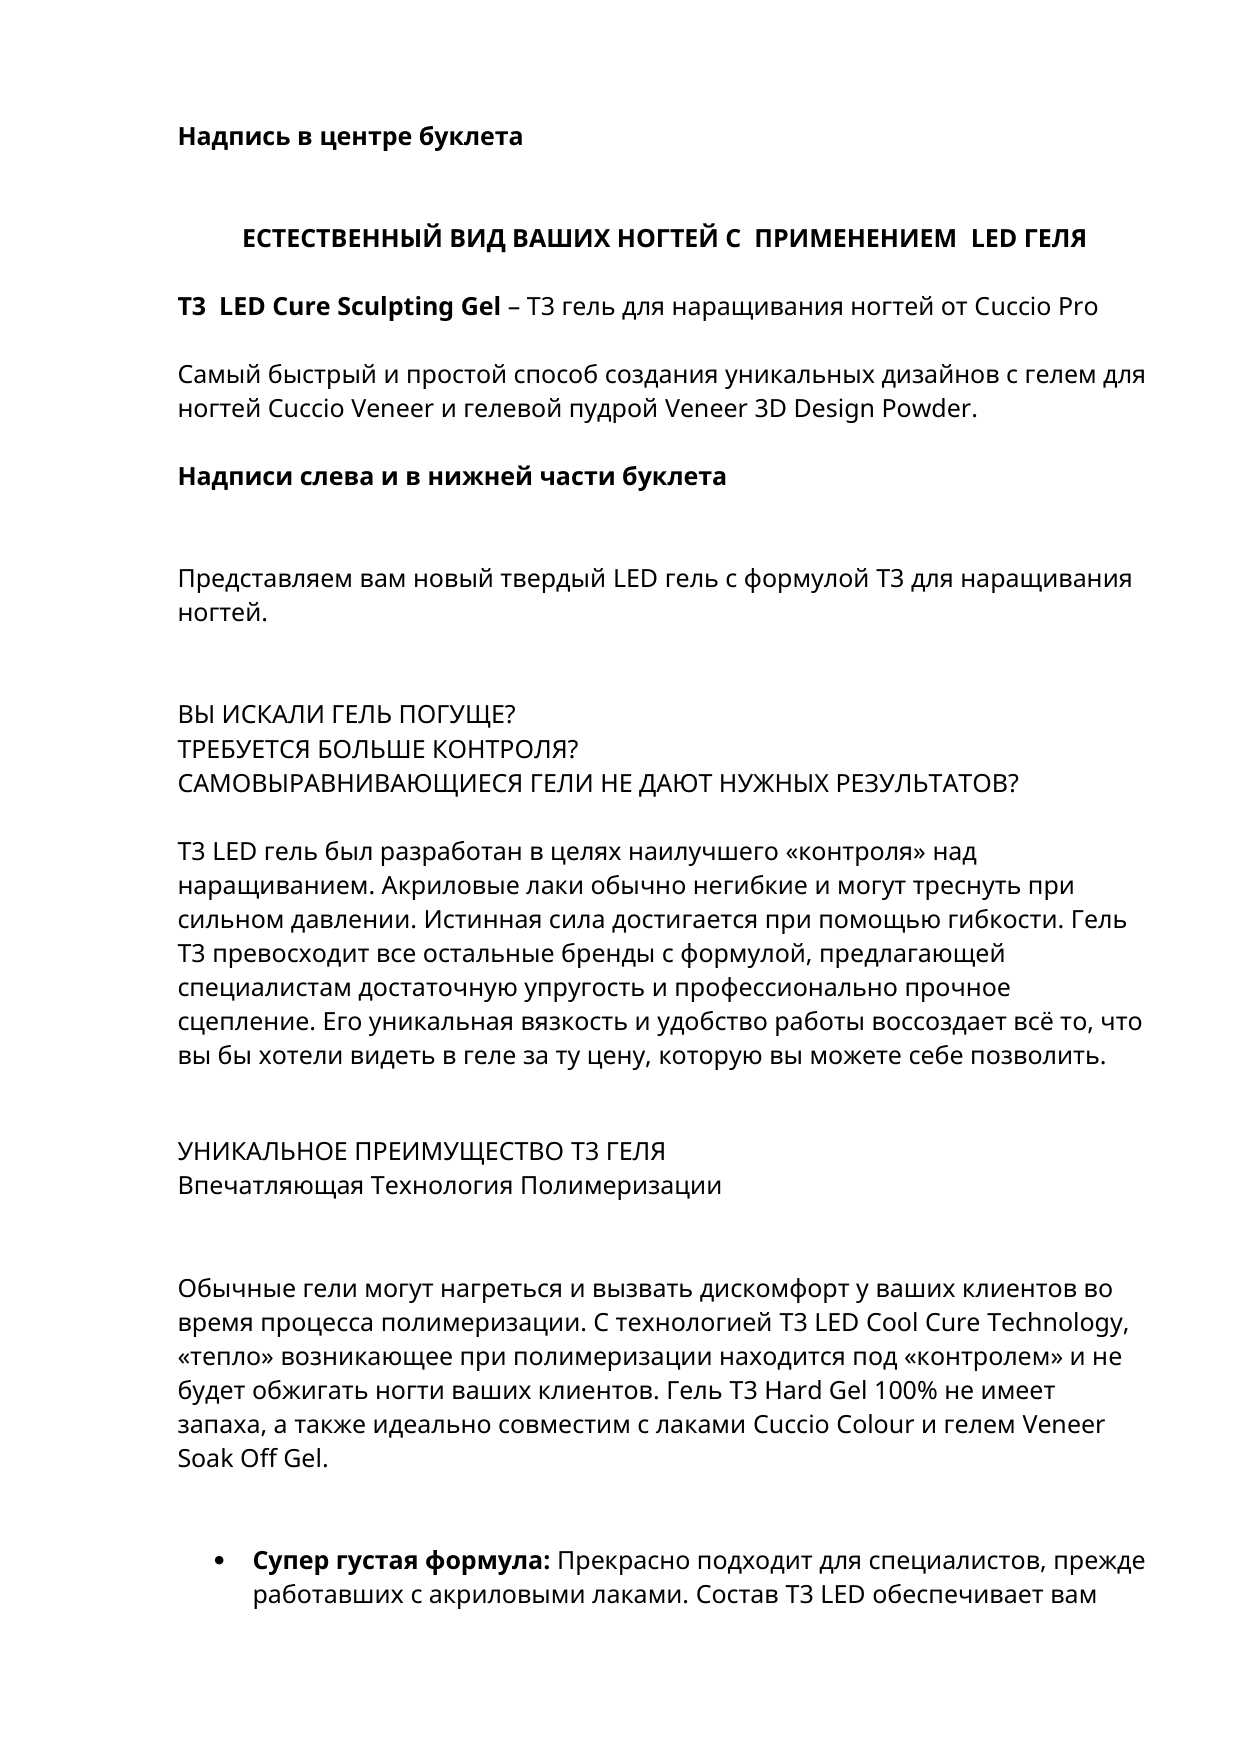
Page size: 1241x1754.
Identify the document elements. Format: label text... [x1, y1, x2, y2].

text Надпись в центре буклета [177, 118, 1152, 152]
text ВЫ ИСКАЛИ ГЕЛЬ ПОГУЩЕ? [177, 697, 1152, 731]
text Обычные гели могут нагреться и вызвать дискомфорт у ваших клиентов во время процесса полимеризации. С технологией T3 LED Cool Cure Technology, «тепло» возникающее при полимеризации находится под «контролем» и не будет обжигать ногти ваших клиентов. Гель T3 Hard Gel 100% не имеет запаха, а также идеально совместим с лаками Cuccio Colour и гелем Veneer Soak Off Gel. [177, 1270, 1152, 1474]
text УНИКАЛЬНОЕ ПРЕИМУЩЕСТВО T3 ГЕЛЯ [177, 1134, 1152, 1168]
text Надписи слева и в нижней части буклета [177, 459, 1152, 493]
text T3 LED Cure Sculpting Gel – T3 гель для наращивания ногтей от Сuccio Pro [177, 288, 1152, 322]
text САМОВЫРАВНИВАЮЩИЕСЯ ГЕЛИ НЕ ДАЮТ НУЖНЫХ РЕЗУЛЬТАТОВ? [177, 765, 1152, 799]
text ТРЕБУЕТСЯ БОЛЬШЕ КОНТРОЛЯ? [177, 731, 1152, 765]
text Впечатляющая Технология Полимеризации [177, 1168, 1152, 1202]
text Самый быстрый и простой способ создания уникальных дизайнов с гелем для ногтей Cuccio Veneer и гелевой пудрой Veneer 3D Design Powder. [177, 357, 1152, 425]
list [215, 1543, 1152, 1611]
text Представляем вам новый твердый LED гель с формулой T3 для наращивания ногтей. [177, 561, 1152, 629]
text ЕСТЕСТВЕННЫЙ ВИД ВАШИХ НОГТЕЙ С ПРИМЕНЕНИЕМ LED ГЕЛЯ [177, 220, 1152, 254]
text T3 LED гель был разработан в целях наилучшего «контроля» над наращиванием. Акриловые лаки обычно негибкие и могут треснуть при сильном давлении. Истинная сила достигается при помощью гибкости. Гель T3 превосходит все остальные бренды с формулой, предлагающей специалистам достаточную упругость и профессионально прочное сцепление. Его уникальная вязкость и удобство работы воссоздает всё то, что вы бы хотели видеть в геле за ту цену, которую вы можете себе позволить. [177, 833, 1152, 1072]
